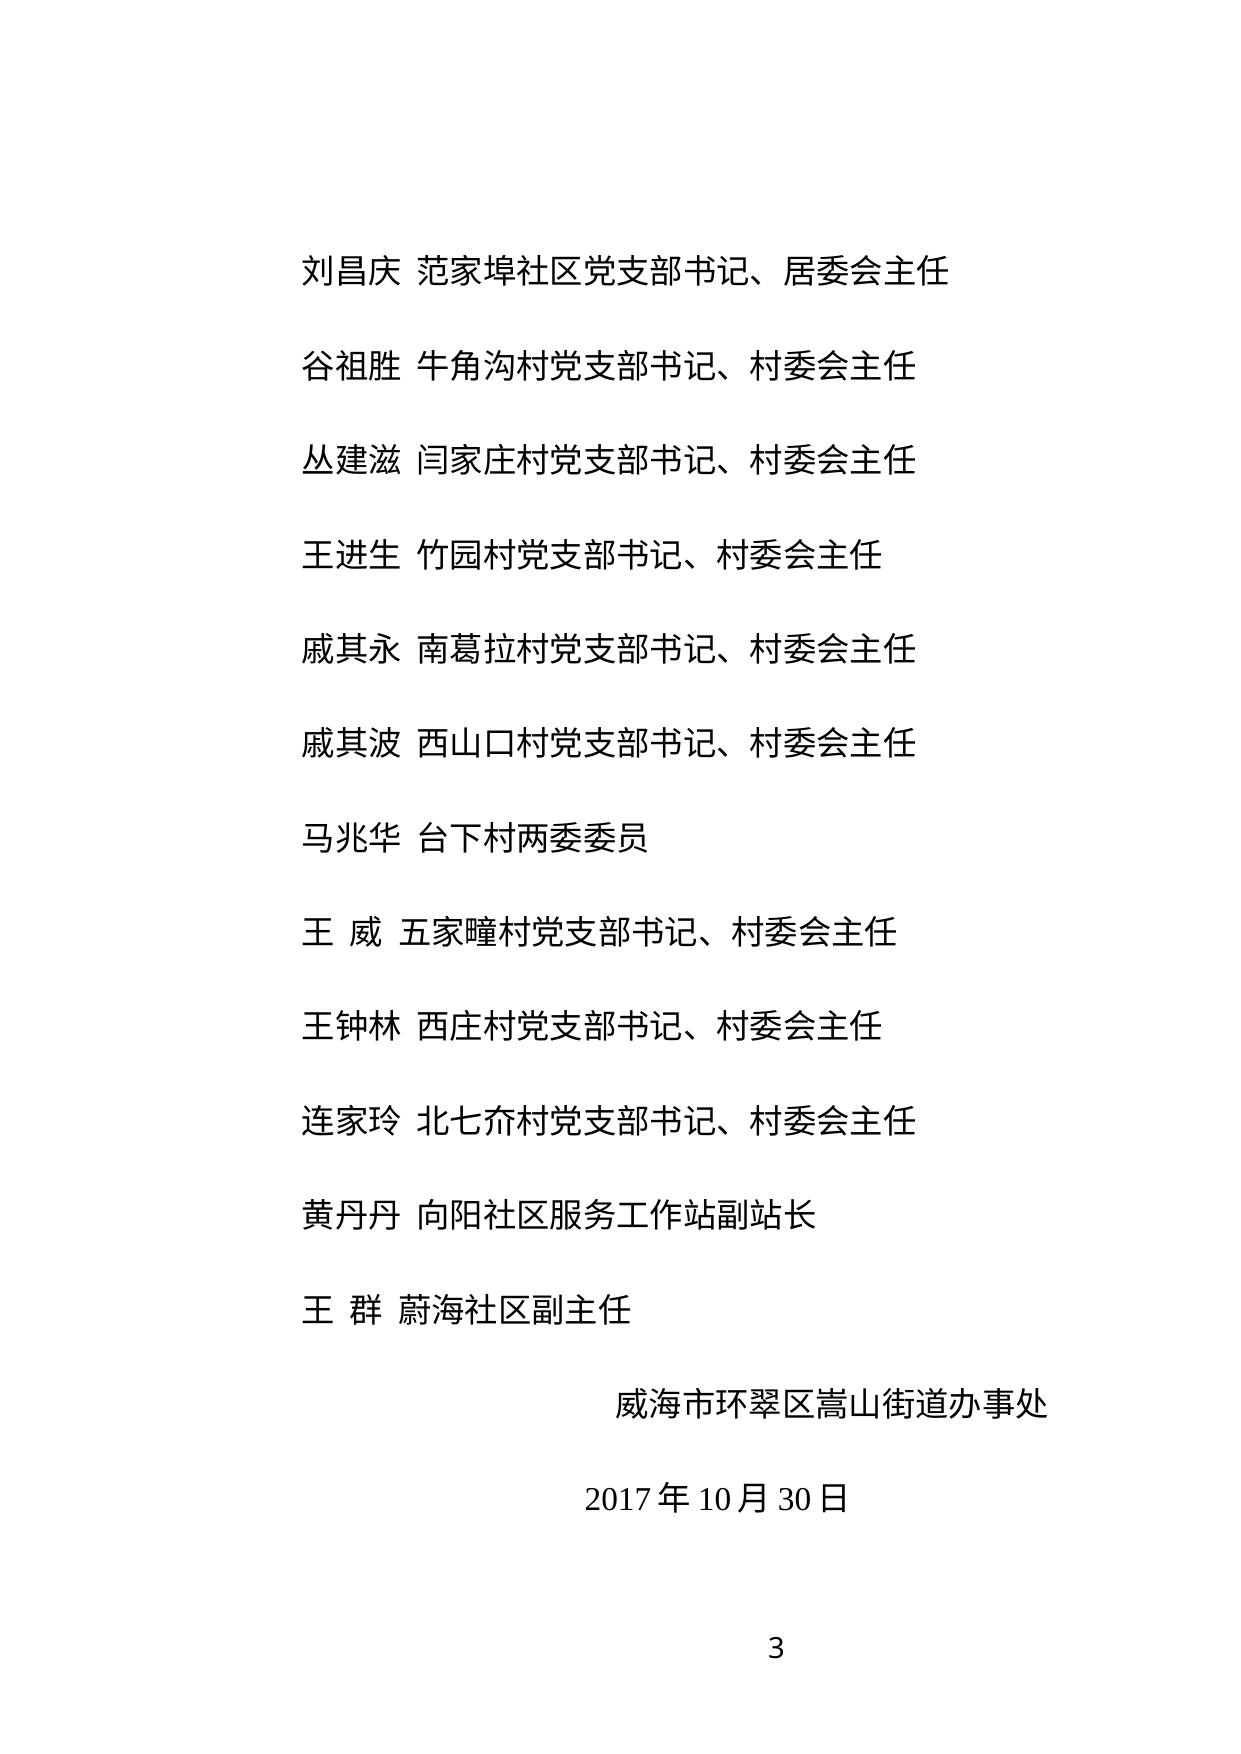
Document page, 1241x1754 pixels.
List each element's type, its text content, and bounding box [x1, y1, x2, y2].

text 黄丹丹 向阳社区服务工作站副站长 [165, 1166, 1087, 1260]
text 王进生 竹园村党支部书记、村委会主任 [165, 505, 1087, 600]
text 马兆华 台下村两委委员 [165, 788, 1087, 883]
text 戚其永 南葛拉村党支部书记、村委会主任 [165, 600, 1087, 694]
text 刘昌庆 范家埠社区党支部书记、居委会主任 [165, 222, 1087, 317]
text 谷祖胜 牛角沟村党支部书记、村委会主任 [165, 317, 1087, 411]
text 连家玲 北七夼村党支部书记、村委会主任 [165, 1072, 1087, 1166]
text 丛建滋 闫家庄村党支部书记、村委会主任 [165, 411, 1087, 505]
text 王 群 蔚海社区副主任 [165, 1260, 1087, 1355]
text 2017年10月30日 [165, 1449, 1087, 1543]
text 王 威 五家疃村党支部书记、村委会主任 [165, 883, 1087, 977]
text 王钟林 西庄村党支部书记、村委会主任 [165, 977, 1087, 1072]
text 威海市环翠区嵩山街道办事处 [615, 1355, 1087, 1449]
text 戚其波 西山口村党支部书记、村委会主任 [165, 694, 1087, 788]
